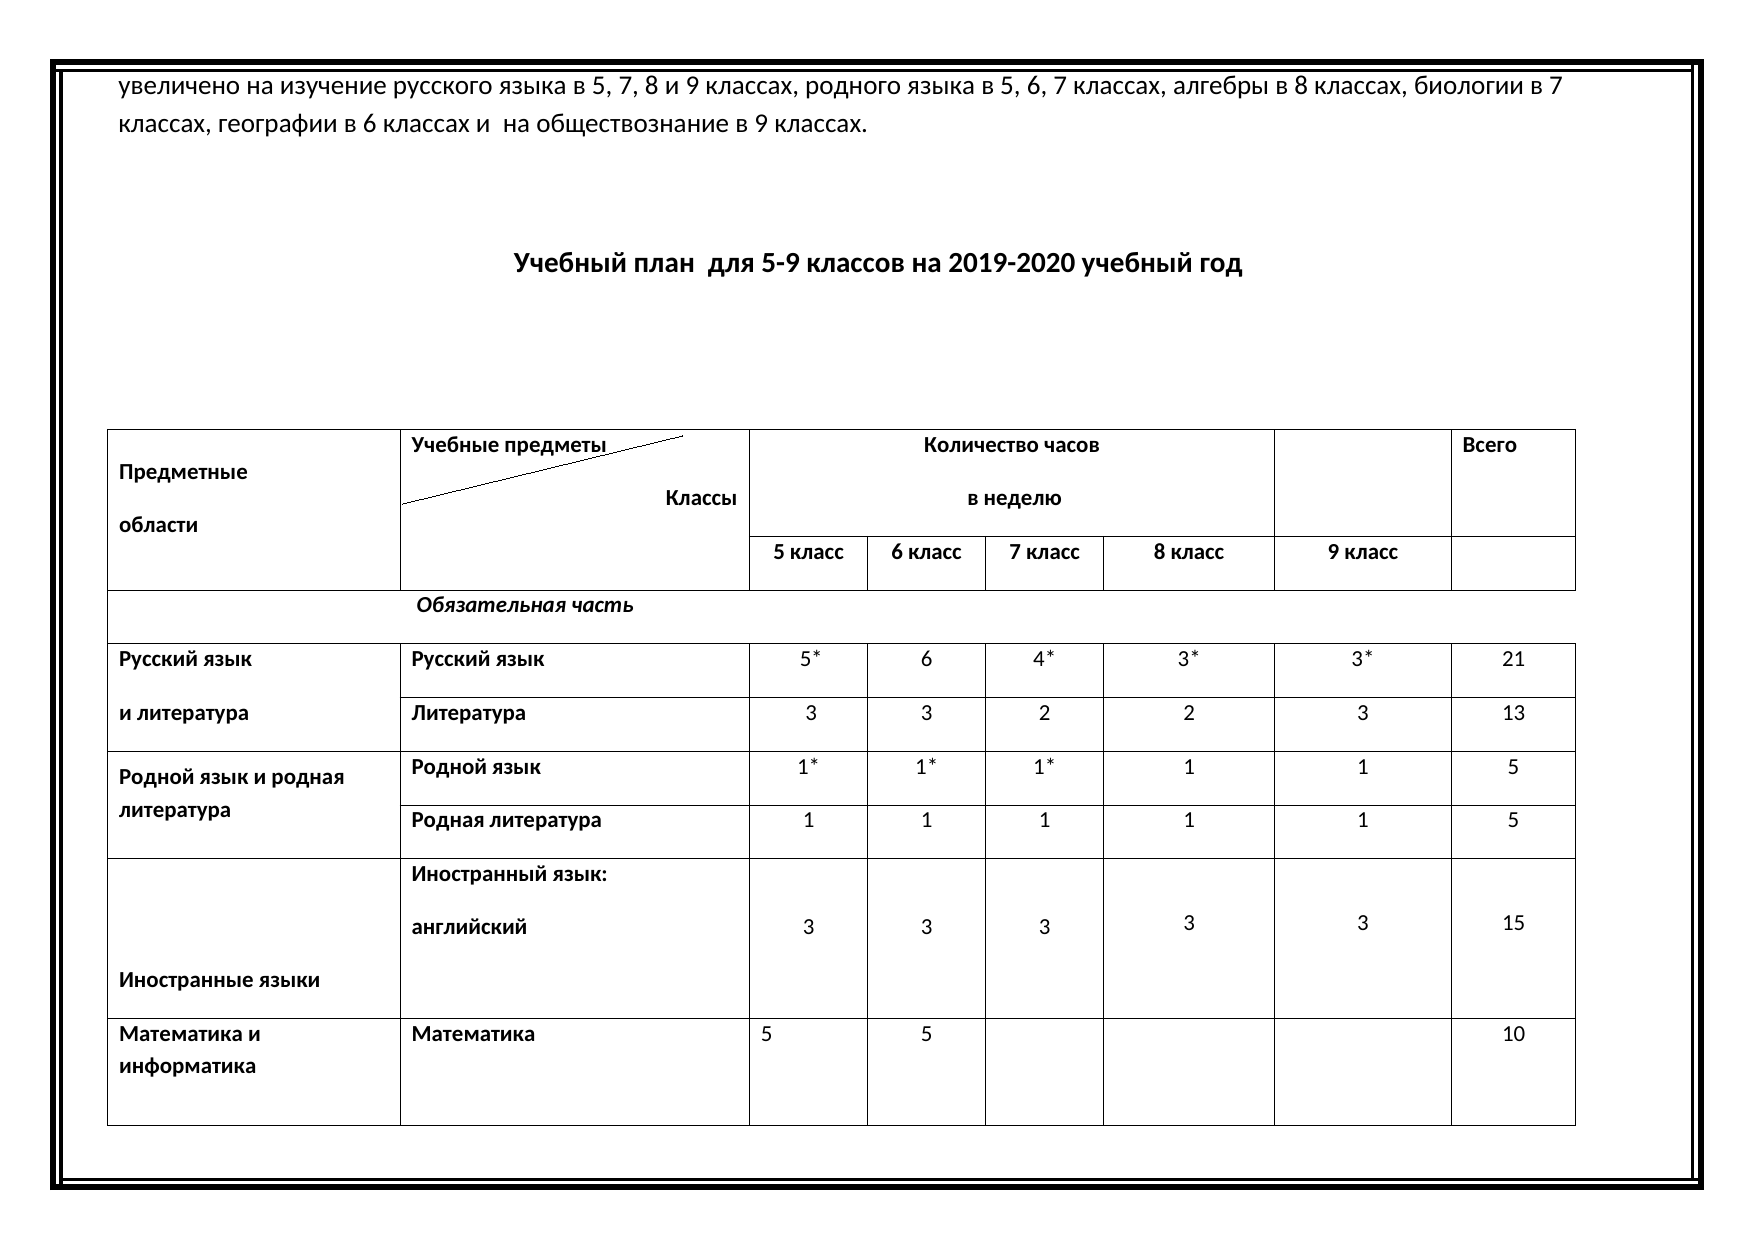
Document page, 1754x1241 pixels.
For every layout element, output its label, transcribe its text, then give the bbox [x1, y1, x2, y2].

table_cell Родной язык [401, 752, 749, 804]
table_cell 4* [986, 644, 1103, 697]
table_cell Иностранный язык: английский [401, 859, 749, 1018]
table_cell 5* [750, 644, 867, 697]
table_cell 7 класс [986, 537, 1103, 589]
table_cell Родной язык и родная литература [108, 752, 400, 858]
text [118, 72, 1565, 139]
table_header [1275, 430, 1451, 536]
table_header Количество часов в неделю [750, 430, 1274, 536]
table_header Предметные области [108, 430, 400, 589]
table_cell Русский язык и литература [108, 644, 400, 751]
table_cell 6 класс [868, 537, 985, 589]
table_cell 1 [1104, 806, 1274, 858]
table_cell 1 [750, 806, 867, 858]
table_header Всего [1452, 430, 1575, 536]
table_cell Литература [401, 698, 749, 751]
table_cell 1* [750, 752, 867, 804]
table_cell 5 [1452, 752, 1575, 804]
text Учебный план для 5-9 классов на 2019-2020 учебный год [118, 244, 1565, 279]
table_cell 1 [1275, 806, 1451, 858]
table_cell [1452, 537, 1575, 589]
table_header Учебные предметы Классы [401, 430, 749, 589]
table_cell 3 [986, 859, 1103, 1018]
table_cell 5 [1452, 806, 1575, 858]
table_cell 13 [1452, 698, 1575, 751]
table_cell 5 [750, 1019, 867, 1125]
table_cell 3 [750, 698, 867, 751]
table_cell 1 [868, 806, 985, 858]
table_cell 1 [1104, 752, 1274, 804]
table_cell 9 класс [1275, 537, 1451, 589]
table_cell Родная литература [401, 806, 749, 858]
table_cell 3 [868, 698, 985, 751]
table_cell 3 [750, 859, 867, 1018]
table_cell 2 [986, 698, 1103, 751]
table_cell [1275, 1019, 1451, 1125]
table_cell Обязательная часть [108, 591, 867, 643]
table_cell Иностранные языки [108, 859, 400, 1018]
table_cell [986, 1019, 1103, 1125]
table_cell Математика [401, 1019, 749, 1125]
table_cell 1* [868, 752, 985, 804]
table_cell 3* [1275, 644, 1451, 697]
table_cell 1 [1275, 752, 1451, 804]
table_cell 1* [986, 752, 1103, 804]
table_cell 2 [1104, 698, 1274, 751]
table_cell 8 класс [1104, 537, 1274, 589]
table_cell [1104, 1019, 1274, 1125]
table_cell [108, 1019, 400, 1125]
table_cell 3* [1104, 644, 1274, 697]
table_cell 5 [868, 1019, 985, 1125]
table_cell 3 [1104, 859, 1274, 1018]
table_cell 15 [1452, 859, 1575, 1018]
table_cell 21 [1452, 644, 1575, 697]
table_cell 6 [868, 644, 985, 697]
table_cell 3 [1275, 859, 1451, 1018]
table_cell 1 [986, 806, 1103, 858]
table_cell 10 [1452, 1019, 1575, 1125]
table_cell Русский язык [401, 644, 749, 697]
table_cell 3 [868, 859, 985, 1018]
table_cell 5 класс [750, 537, 867, 589]
table_cell 3 [1275, 698, 1451, 751]
